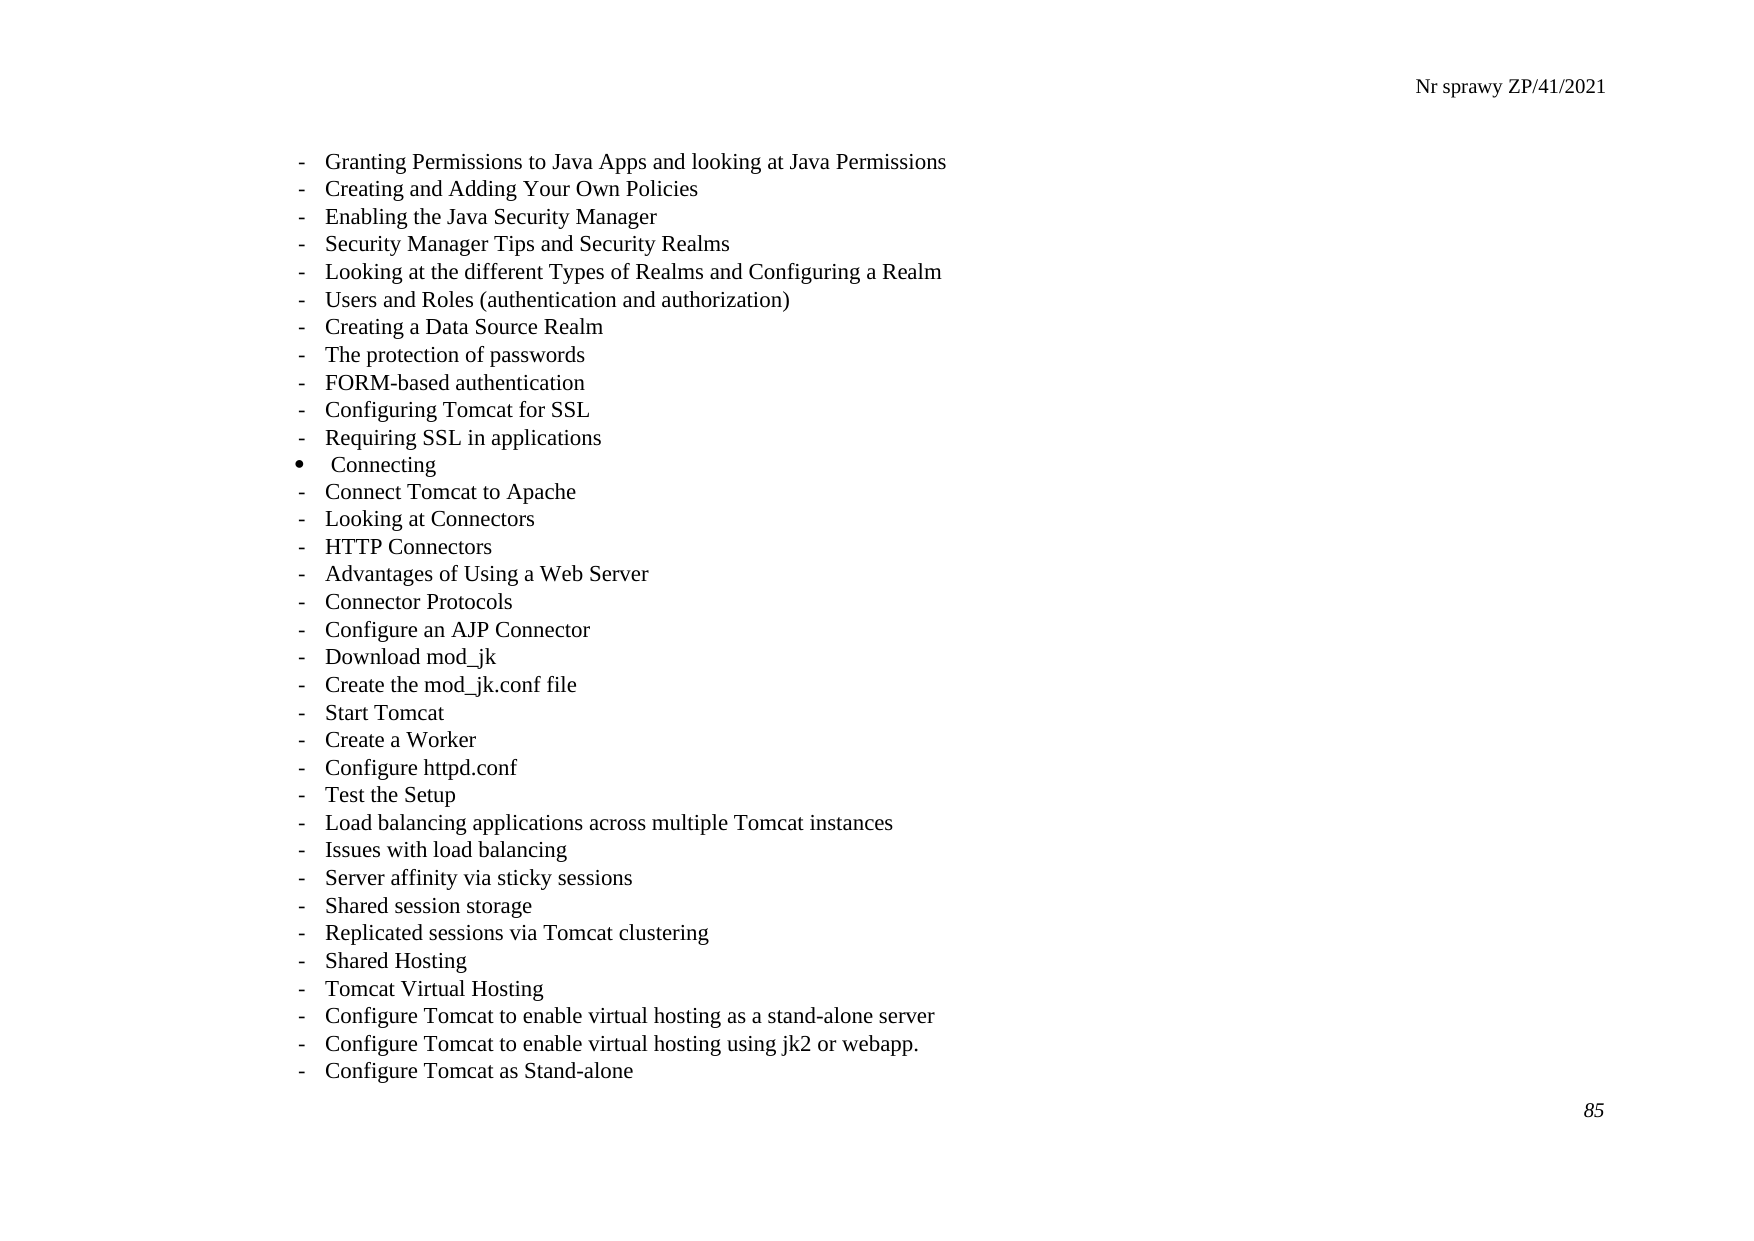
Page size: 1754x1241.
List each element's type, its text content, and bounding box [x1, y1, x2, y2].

list Connect Tomcat to Apache [295, 478, 1606, 505]
list Users and Roles (authentication and authorization) [295, 286, 1606, 313]
list FORM-based authentication [295, 368, 1606, 396]
list Advantages of Using a Web Server [295, 561, 1606, 588]
list Tomcat Virtual Hosting [295, 974, 1606, 1002]
list Configure Tomcat as Stand-alone [295, 1057, 1606, 1085]
list Configure an AJP Connector [295, 616, 1606, 643]
list Creating and Adding Your Own Policies [295, 175, 1606, 203]
list Server affinity via sticky sessions [295, 864, 1606, 892]
list Connecting [295, 451, 1606, 478]
list Start Tomcat [295, 698, 1606, 726]
list Connector Protocols [295, 588, 1606, 616]
list Looking at the different Types of Realms and Configuring a Realm [295, 258, 1606, 286]
list HTTP Connectors [295, 533, 1606, 561]
list Test the Setup [295, 781, 1606, 809]
list Create the mod_jk.conf file [295, 671, 1606, 698]
list Download mod_jk [295, 643, 1606, 671]
list Load balancing applications across multiple Tomcat instances [295, 809, 1606, 837]
list Configure httpd.conf [295, 754, 1606, 781]
list Security Manager Tips and Security Realms [295, 231, 1606, 258]
list Configure Tomcat to enable virtual hosting using jk2 or webapp. [295, 1030, 1606, 1057]
list Shared session storage [295, 892, 1606, 919]
list Configuring Tomcat for SSL [295, 396, 1606, 424]
list Requiring SSL in applications [295, 424, 1606, 451]
list Replicated sessions via Tomcat clustering [295, 919, 1606, 947]
list Shared Hosting [295, 947, 1606, 974]
list Issues with load balancing [295, 837, 1606, 864]
list Enabling the Java Security Manager [295, 203, 1606, 231]
list Granting Permissions to Java Apps and looking at Java Permissions [295, 148, 1606, 175]
list Looking at Connectors [295, 505, 1606, 533]
list Configure Tomcat to enable virtual hosting as a stand-alone server [295, 1002, 1606, 1030]
list Creating a Data Source Realm [295, 313, 1606, 341]
list Create a Worker [295, 726, 1606, 754]
list The protection of passwords [295, 341, 1606, 368]
